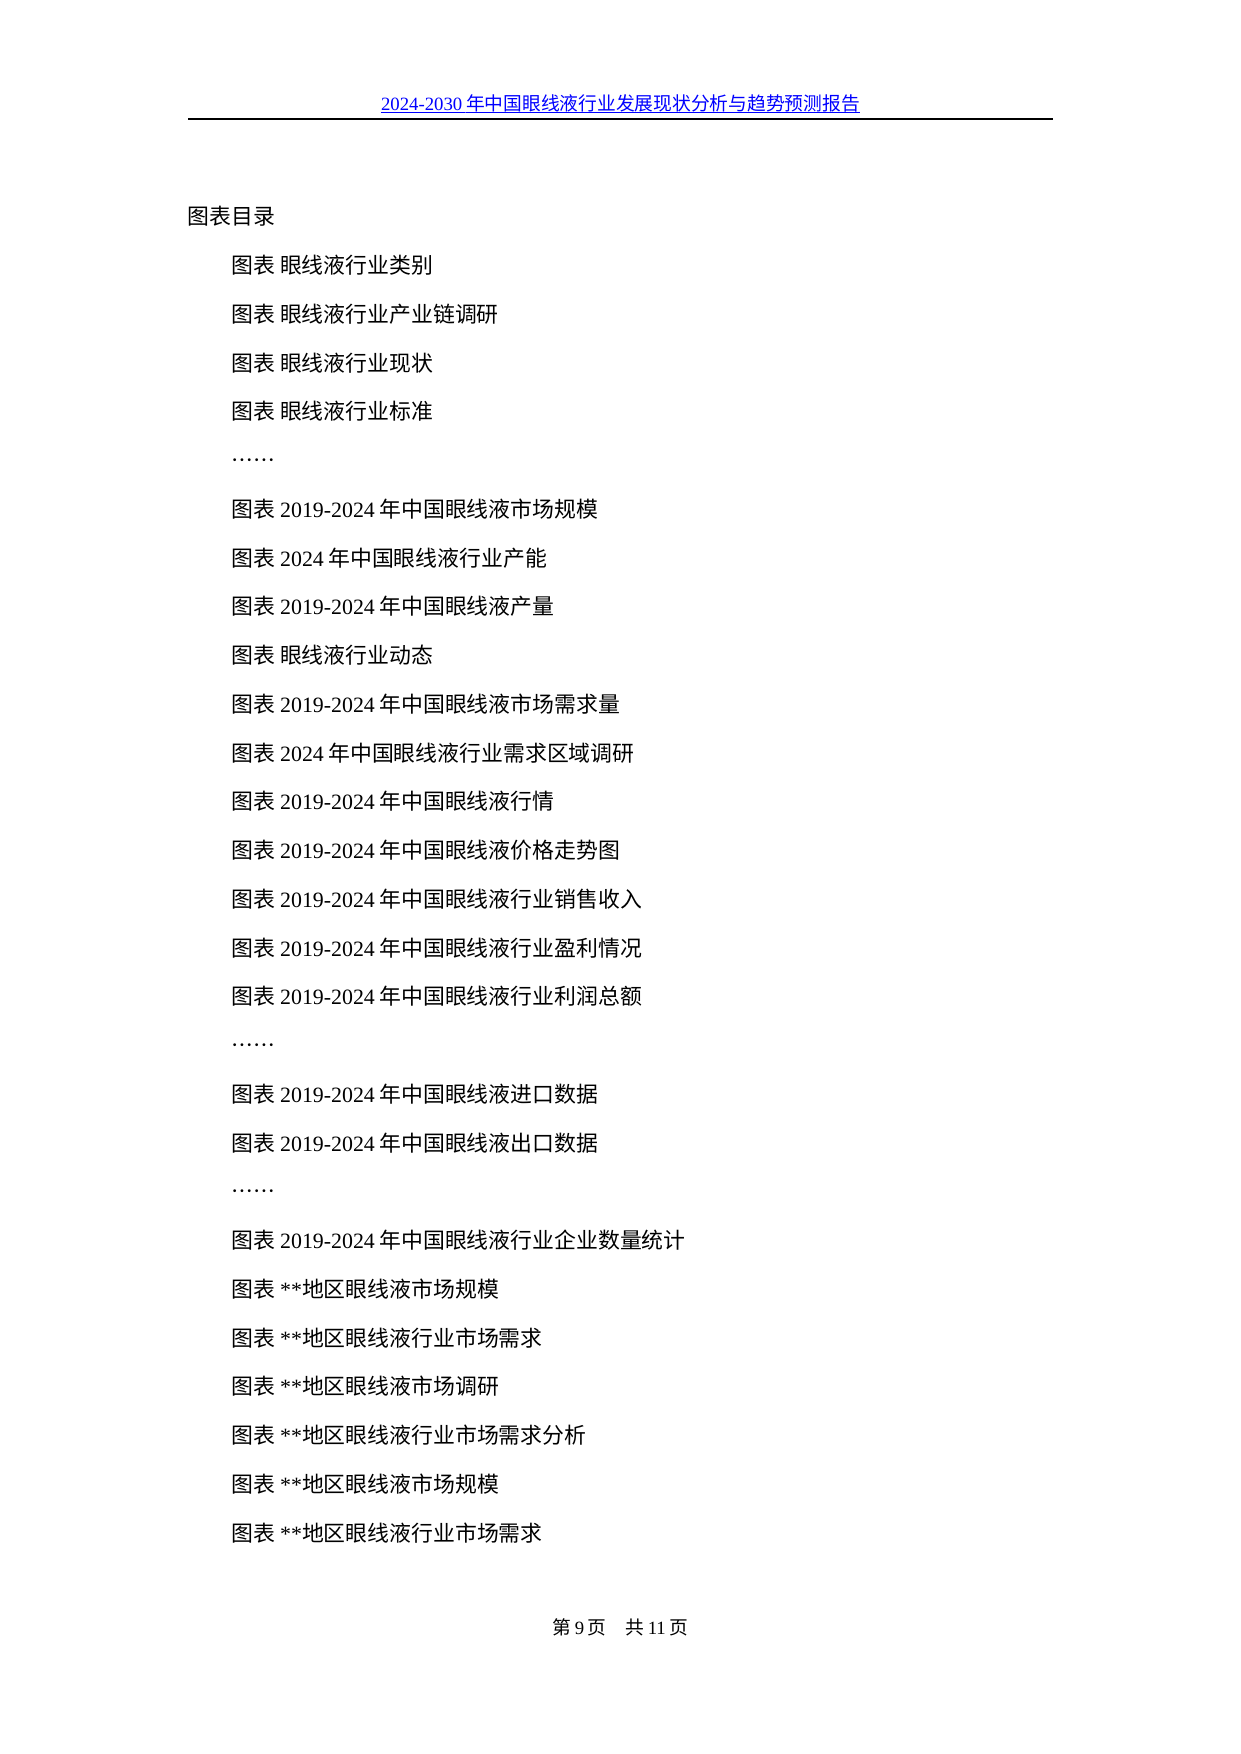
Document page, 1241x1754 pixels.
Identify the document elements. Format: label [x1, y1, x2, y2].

text [187, 150, 1053, 1548]
